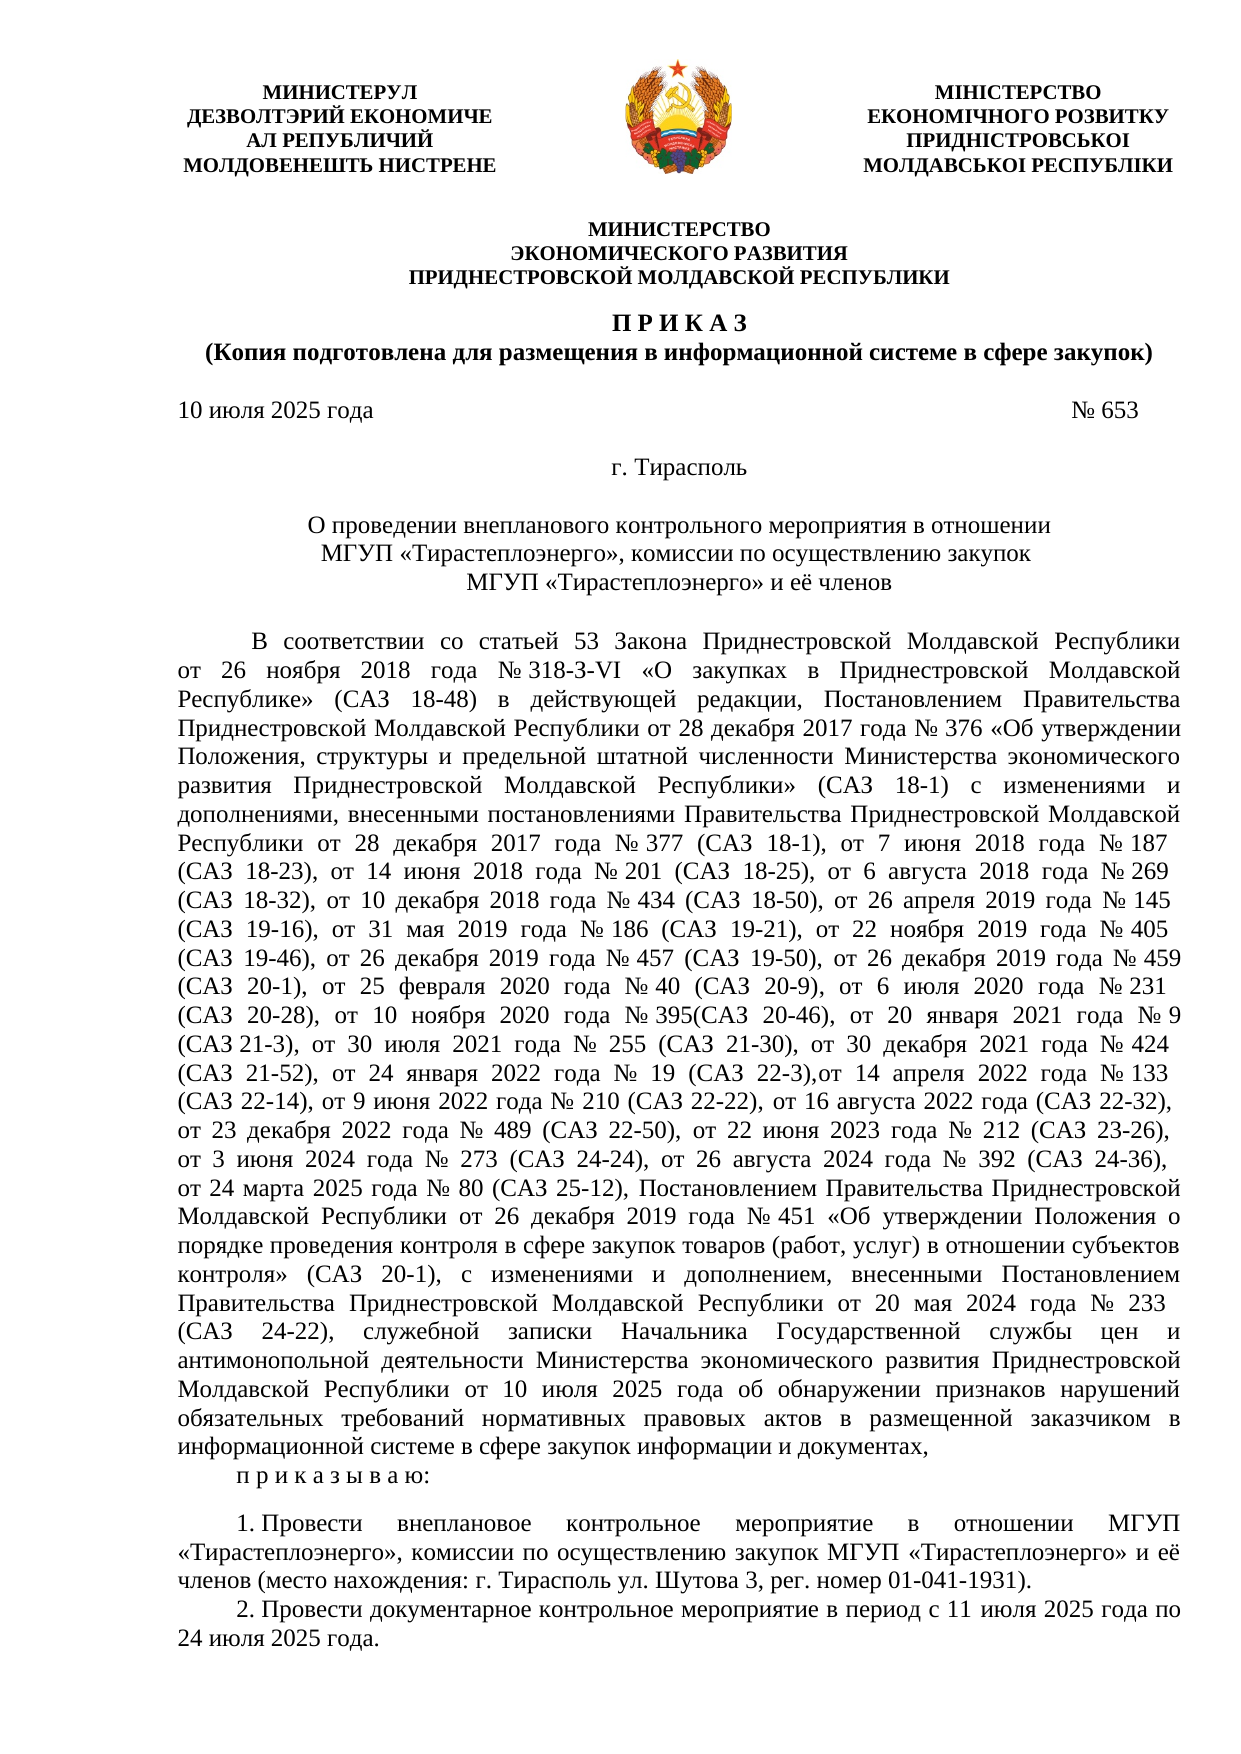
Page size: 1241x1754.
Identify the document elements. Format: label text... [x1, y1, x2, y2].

picture [625, 59, 732, 174]
text 1. Провести внеплановое контрольное мероприятие в отношении МГУП «Тирастеплоэнерго», комиссии по осуществлению закупок МГУП «Тирастеплоэнерго» и её членов (место нахождения: г. Тирасполь ул. Шутова 3, рег. номер 01-041-1931). [177, 1508, 1181, 1594]
text 10 июля 2025 года № 653 [177, 395, 1181, 423]
text п р и к а з ы в а ю: [177, 1460, 1181, 1489]
table_header МИНИСТЕРУЛ ДЕЗВОЛТЭРИЙ ЕКОНОМИЧЕ АЛ РЕПУБЛИЧИЙ МОЛДОВЕНЕШТЬ НИСТРЕНЕ [170, 59, 509, 198]
text О проведении внепланового контрольного мероприятия в отношении МГУП «Тирастеплоэнерго», комиссии по осуществлению закупок МГУП «Тирастеплоэнерго» и её членов [177, 510, 1181, 596]
table_header [510, 59, 848, 198]
text (Копия подготовлена для размещения в информационной системе в сфере закупок) [177, 337, 1181, 366]
text В соответствии со статьей 53 Закона Приднестровской Молдавской Республики от 26 ноября 2018 года № 318-З-VI «О закупках в Приднестровской Молдавской Республике» (САЗ 18-48) в действующей редакции, Постановлением Правительства Приднестровской Молдавской Республики от 28 декабря 2017 года № 376 «Об утверждении Положения, структуры и предельной штатной численности Министерства экономического развития Приднестровской Молдавской Республики» (САЗ 18-1) с изменениями и дополнениями, внесенными постановлениями Правительства Приднестровской Молдавской Республики от 28 декабря 2017 года № 377 (САЗ 18-1), от 7 июня 2018 года № 187 (САЗ 18-23), от 14 июня 2018 года № 201 (САЗ 18-25), от 6 августа 2018 года № 269 (САЗ 18-32), от 10 декабря 2018 года № 434 (САЗ 18-50), от 26 апреля 2019 года № 145 (САЗ 19-16), от 31 мая 2019 года № 186 (САЗ 19-21), от 22 ноября 2019 года № 405 (САЗ 19-46), от 26 декабря 2019 года № 457 (САЗ 19-50), от 26 декабря 2019 года № 459 (САЗ 20-1), от 25 февраля 2020 года № 40 (САЗ 20-9), от 6 июля 2020 года № 231 (САЗ 20-28), от 10 ноября 2020 года № 395(САЗ 20-46), от 20 января 2021 года № 9 (САЗ 21-3), от 30 июля 2021 года № 255 (САЗ 21-30), от 30 декабря 2021 года № 424 (САЗ 21-52), от 24 января 2022 года № 19 (САЗ 22-3),от 14 апреля 2022 года № 133 (САЗ 22-14), от 9 июня 2022 года № 210 (САЗ 22-22), от 16 августа 2022 года (САЗ 22-32), от 23 декабря 2022 года № 489 (САЗ 22-50), от 22 июня 2023 года № 212 (САЗ 23-26), от 3 июня 2024 года № 273 (САЗ 24-24), от 26 августа 2024 года № 392 (САЗ 24-36), от 24 марта 2025 года № 80 (САЗ 25-12), Постановлением Правительства Приднестровской Молдавской Республики от 26 декабря 2019 года № 451 «Об утверждении Положения о порядке проведения контроля в сфере закупок товаров (работ, услуг) в отношении субъектов контроля» (САЗ 20-1), с изменениями и дополнением, внесенными Постановлением Правительства Приднестровской Молдавской Республики от 20 мая 2024 года № 233 (САЗ 24-22), служебной записки Начальника Государственной службы цен и антимонопольной деятельности Министерства экономического развития Приднестровской Молдавской Республики от 10 июля 2025 года об обнаружении признаков нарушений обязательных требований нормативных правовых актов в размещенной заказчиком в информационной системе в сфере закупок информации и документах, [177, 626, 1181, 1460]
text г. Тирасполь [177, 452, 1181, 481]
text ЭКОНОМИЧЕСКОГО РАЗВИТИЯ [177, 241, 1181, 265]
table_header МIНIСТЕРCТВО ЕКОНОМIЧНОГО РОЗВИТКУ ПРИДНIСТРОВСЬКОI МОЛДАВСЬКОI РЕСПУБЛIКИ [848, 59, 1188, 198]
subtitle П Р И К А З [177, 308, 1181, 337]
text 2. Провести документарное контрольное мероприятие в период с 11 июля 2025 года по 24 июля 2025 года. [177, 1594, 1181, 1652]
text МИНИСТЕРСТВО [177, 217, 1181, 241]
text ПРИДНЕСТРОВСКОЙ МОЛДАВСКОЙ РЕСПУБЛИКИ [177, 265, 1181, 289]
